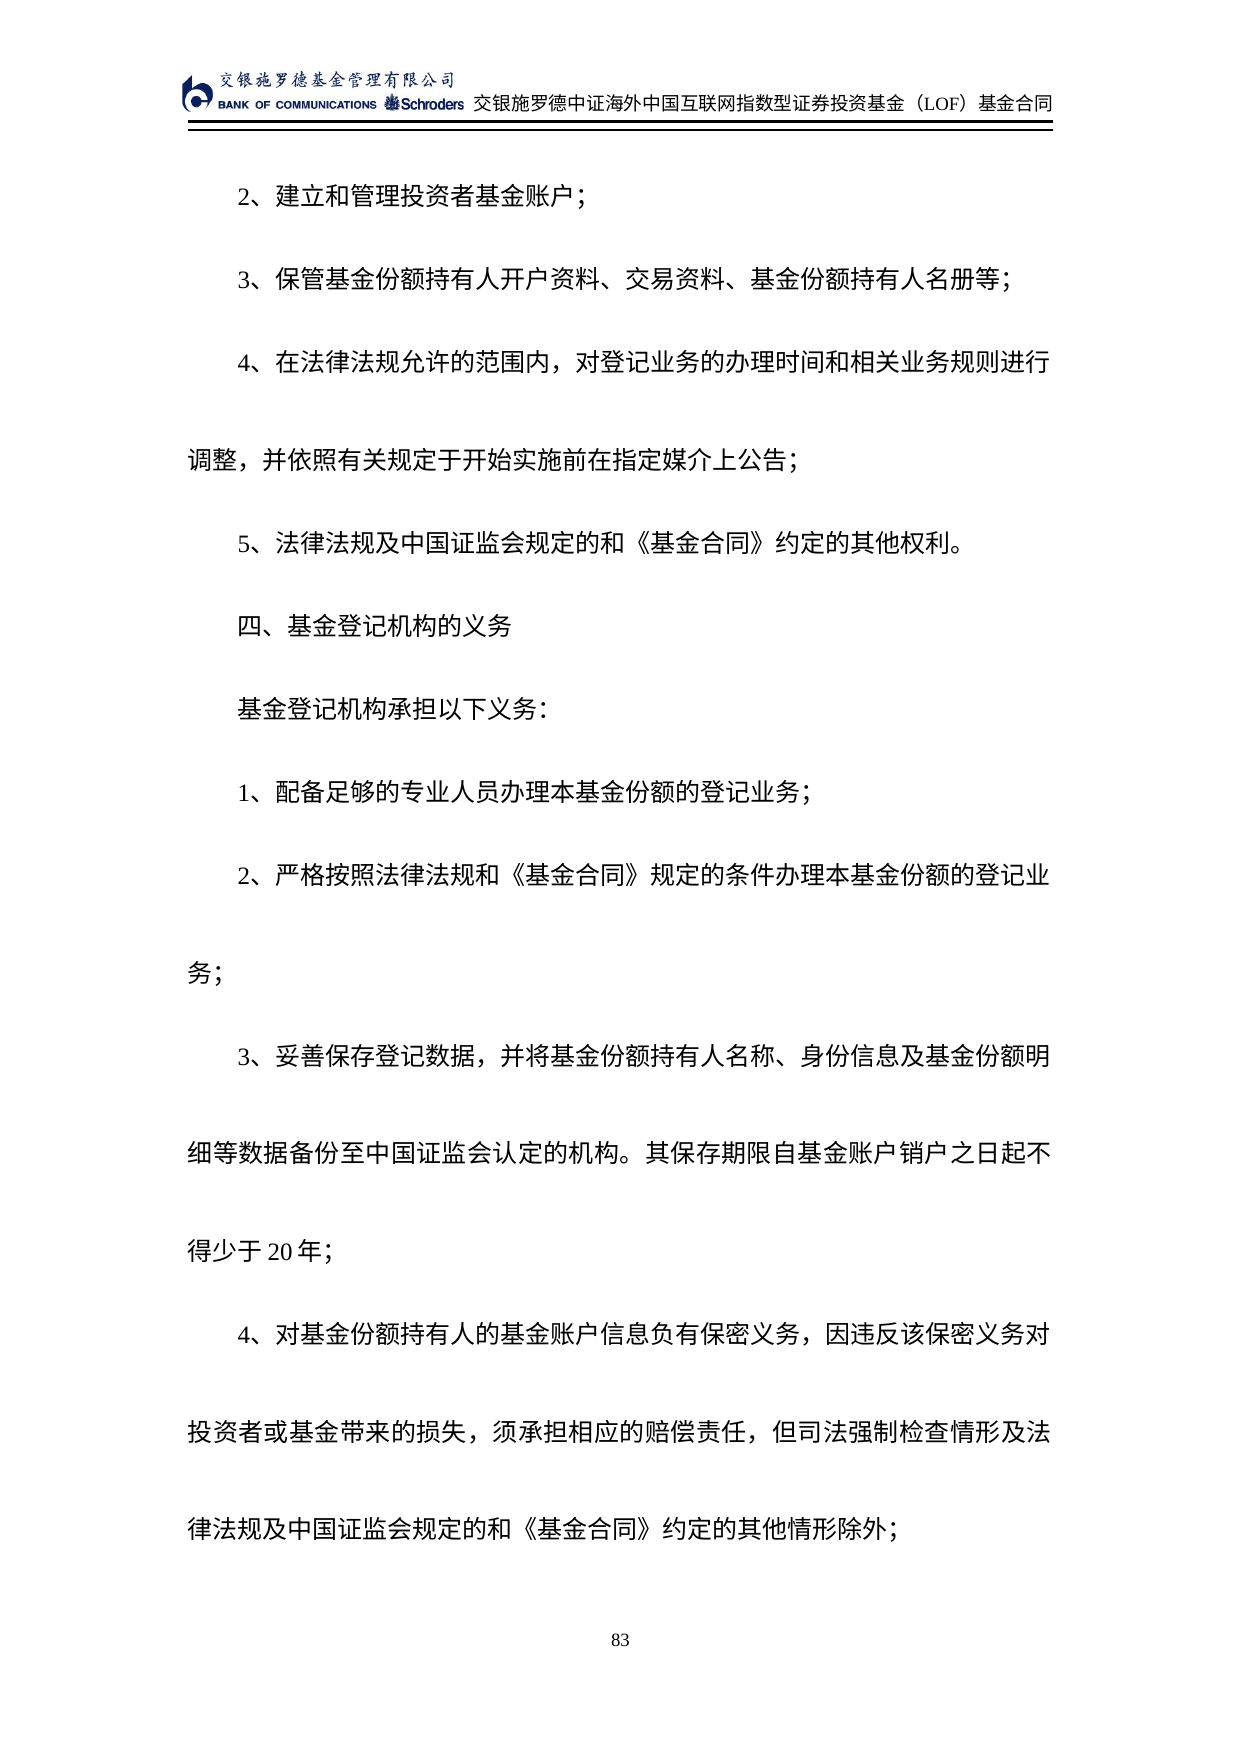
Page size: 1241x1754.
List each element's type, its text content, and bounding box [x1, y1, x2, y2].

text 基金登记机构承担以下义务： [187, 675, 1053, 740]
text 4、对基金份额持有人的基金账户信息负有保密义务，因违反该保密义务对投资者或基金带来的损失，须承担相应的赔偿责任，但司法强制检查情形及法律法规及中国证监会规定的和《基金合同》约定的其他情形除外； [187, 1300, 1053, 1560]
text 3、保管基金份额持有人开户资料、交易资料、基金份额持有人名册等； [187, 245, 1053, 310]
text 4、在法律法规允许的范围内，对登记业务的办理时间和相关业务规则进行调整，并依照有关规定于开始实施前在指定媒介上公告； [187, 328, 1053, 491]
text 3、妥善保存登记数据，并将基金份额持有人名称、身份信息及基金份额明细等数据备份至中国证监会认定的机构。其保存期限自基金账户销户之日起不得少于20年； [187, 1022, 1053, 1282]
text 2、建立和管理投资者基金账户； [187, 162, 1053, 227]
picture [182, 71, 464, 112]
text 1、配备足够的专业人员办理本基金份额的登记业务； [187, 758, 1053, 823]
text 5、法律法规及中国证监会规定的和《基金合同》约定的其他权利。 [187, 509, 1053, 574]
text 四、基金登记机构的义务 [187, 592, 1053, 657]
text 2、严格按照法律法规和《基金合同》规定的条件办理本基金份额的登记业务； [187, 841, 1053, 1004]
